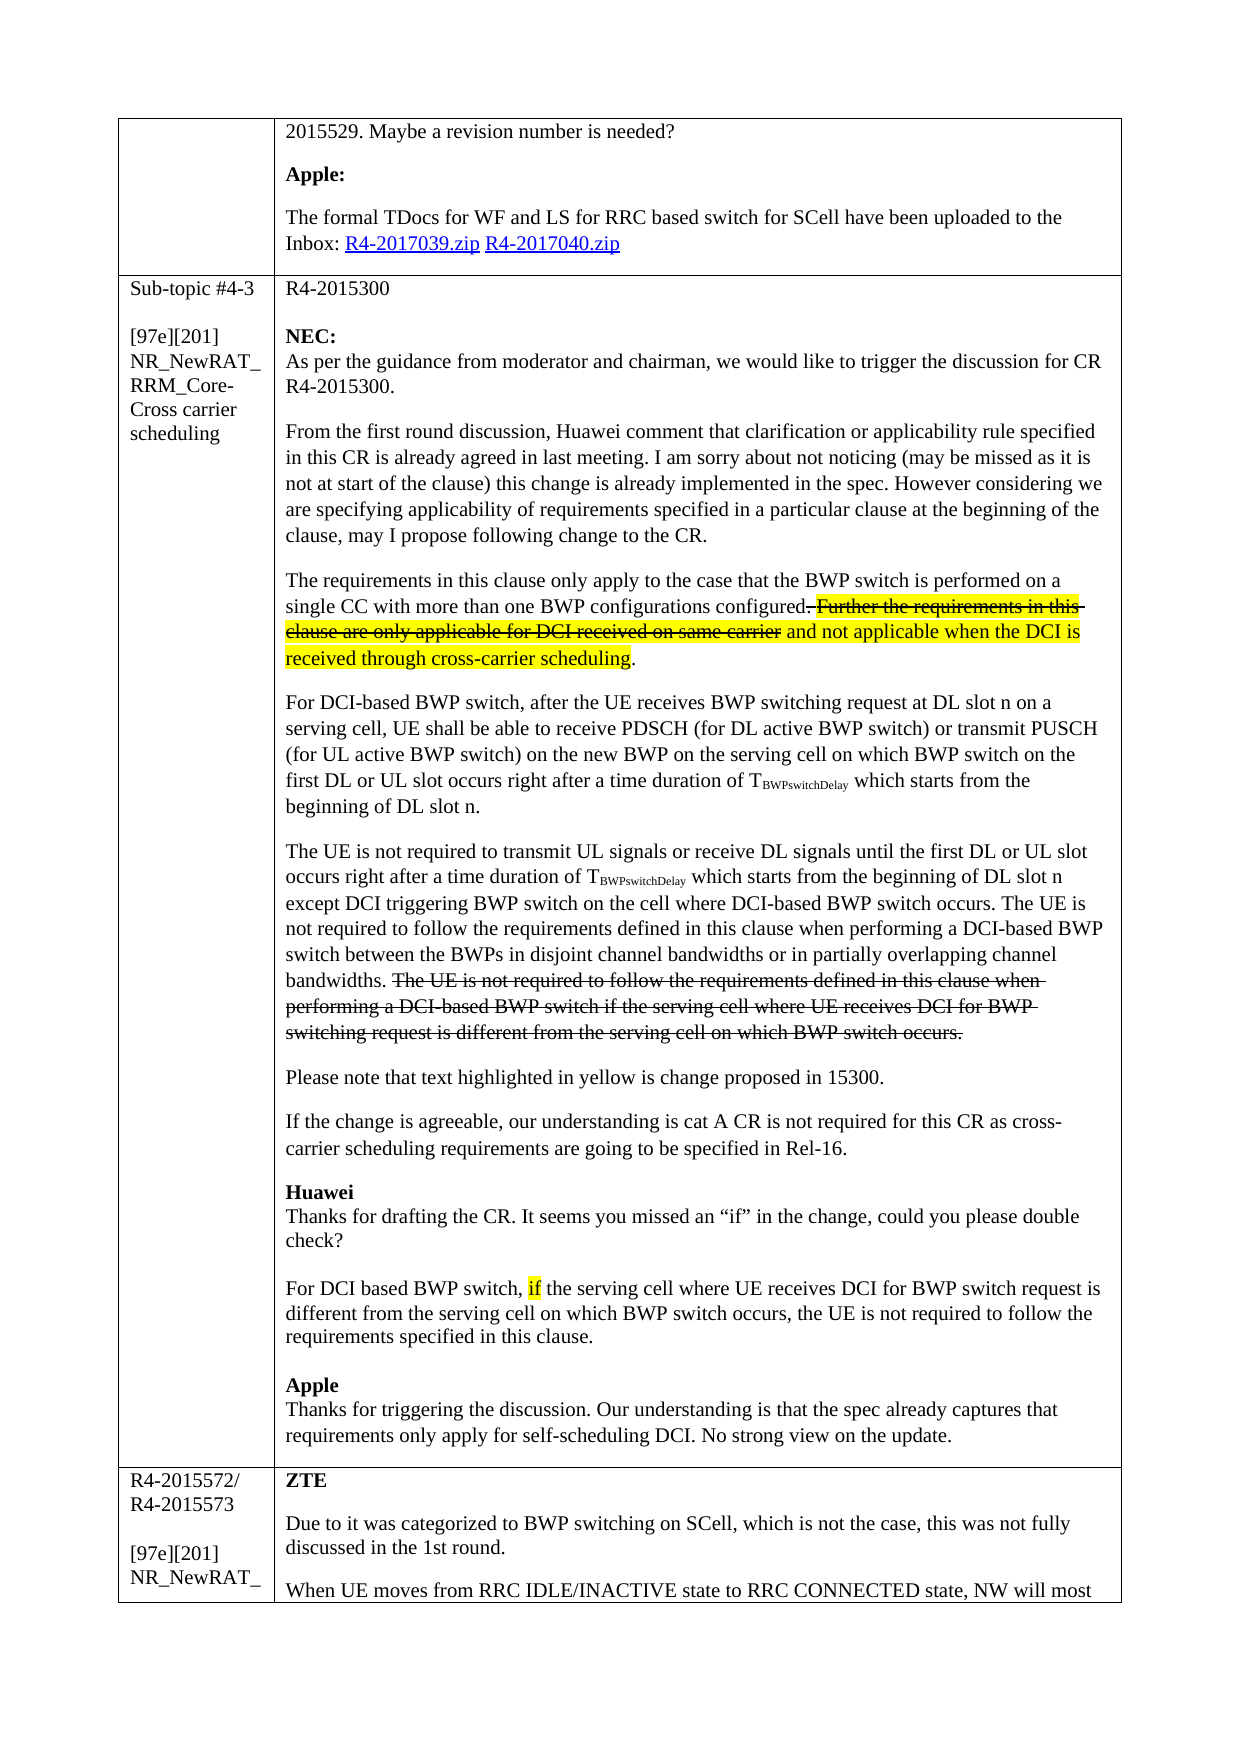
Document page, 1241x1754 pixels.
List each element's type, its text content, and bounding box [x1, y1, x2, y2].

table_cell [119, 119, 274, 275]
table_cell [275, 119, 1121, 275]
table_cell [275, 1468, 1121, 1602]
table_cell R4-2015300 NEC: As per the guidance from moderator and chairman, we would like to trigger the discussion for CR R4-2015300. From the first round discussion, Huawei comment that clarification or applicability rule specified in this CR is already agreed in last meeting. I am sorry about not noticing (may be missed as it is not at start of the clause) this change is already implemented in the spec. However considering we are specifying applicability of requirements specified in a particular clause at the beginning of the clause, may I propose following change to the CR. The requirements in this clause only apply to the case that the BWP switch is performed on a single CC with more than one BWP configurations configured. Further the requirements in this clause are only applicable for DCI received on same carrier and not applicable when the DCI is received through cross-carrier scheduling. For DCI-based BWP switch, after the UE receives BWP switching request at DL slot n on a serving cell, UE shall be able to receive PDSCH (for DL active BWP switch) or transmit PUSCH (for UL active BWP switch) on the new BWP on the serving cell on which BWP switch on the first DL or UL slot occurs right after a time duration of TBWPswitchDelay which starts from the beginning of DL slot n. The UE is not required to transmit UL signals or receive DL signals until the first DL or UL slot occurs right after a time duration of TBWPswitchDelay which starts from the beginning of DL slot n except DCI triggering BWP switch on the cell where DCI-based BWP switch occurs. The UE is not required to follow the requirements defined in this clause when performing a DCI-based BWP switch between the BWPs in disjoint channel bandwidths or in partially overlapping channel bandwidths. The UE is not required to follow the requirements defined in this clause when performing a DCI-based BWP switch if the serving cell where UE receives DCI for BWP switching request is different from the serving cell on which BWP switch occurs. Please note that text highlighted in yellow is change proposed in 15300. If the change is agreeable, our understanding is cat A CR is not required for this CR as cross-carrier scheduling requirements are going to be specified in Rel-16. Huawei Thanks for drafting the CR. It seems you missed an “if” in the change, could you please double check? For DCI based BWP switch, if the serving cell where UE receives DCI for BWP switch request is different from the serving cell on which BWP switch occurs, the UE is not required to follow the requirements specified in this clause. Apple Thanks for triggering the discussion. Our understanding is that the spec already captures that requirements only apply for self-scheduling DCI. No strong view on the update. [275, 276, 1121, 1467]
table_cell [119, 1468, 274, 1602]
table_cell Sub-topic #4-3 [97e][201] NR_NewRAT_RRM_Core-Cross carrier scheduling [119, 276, 274, 1467]
